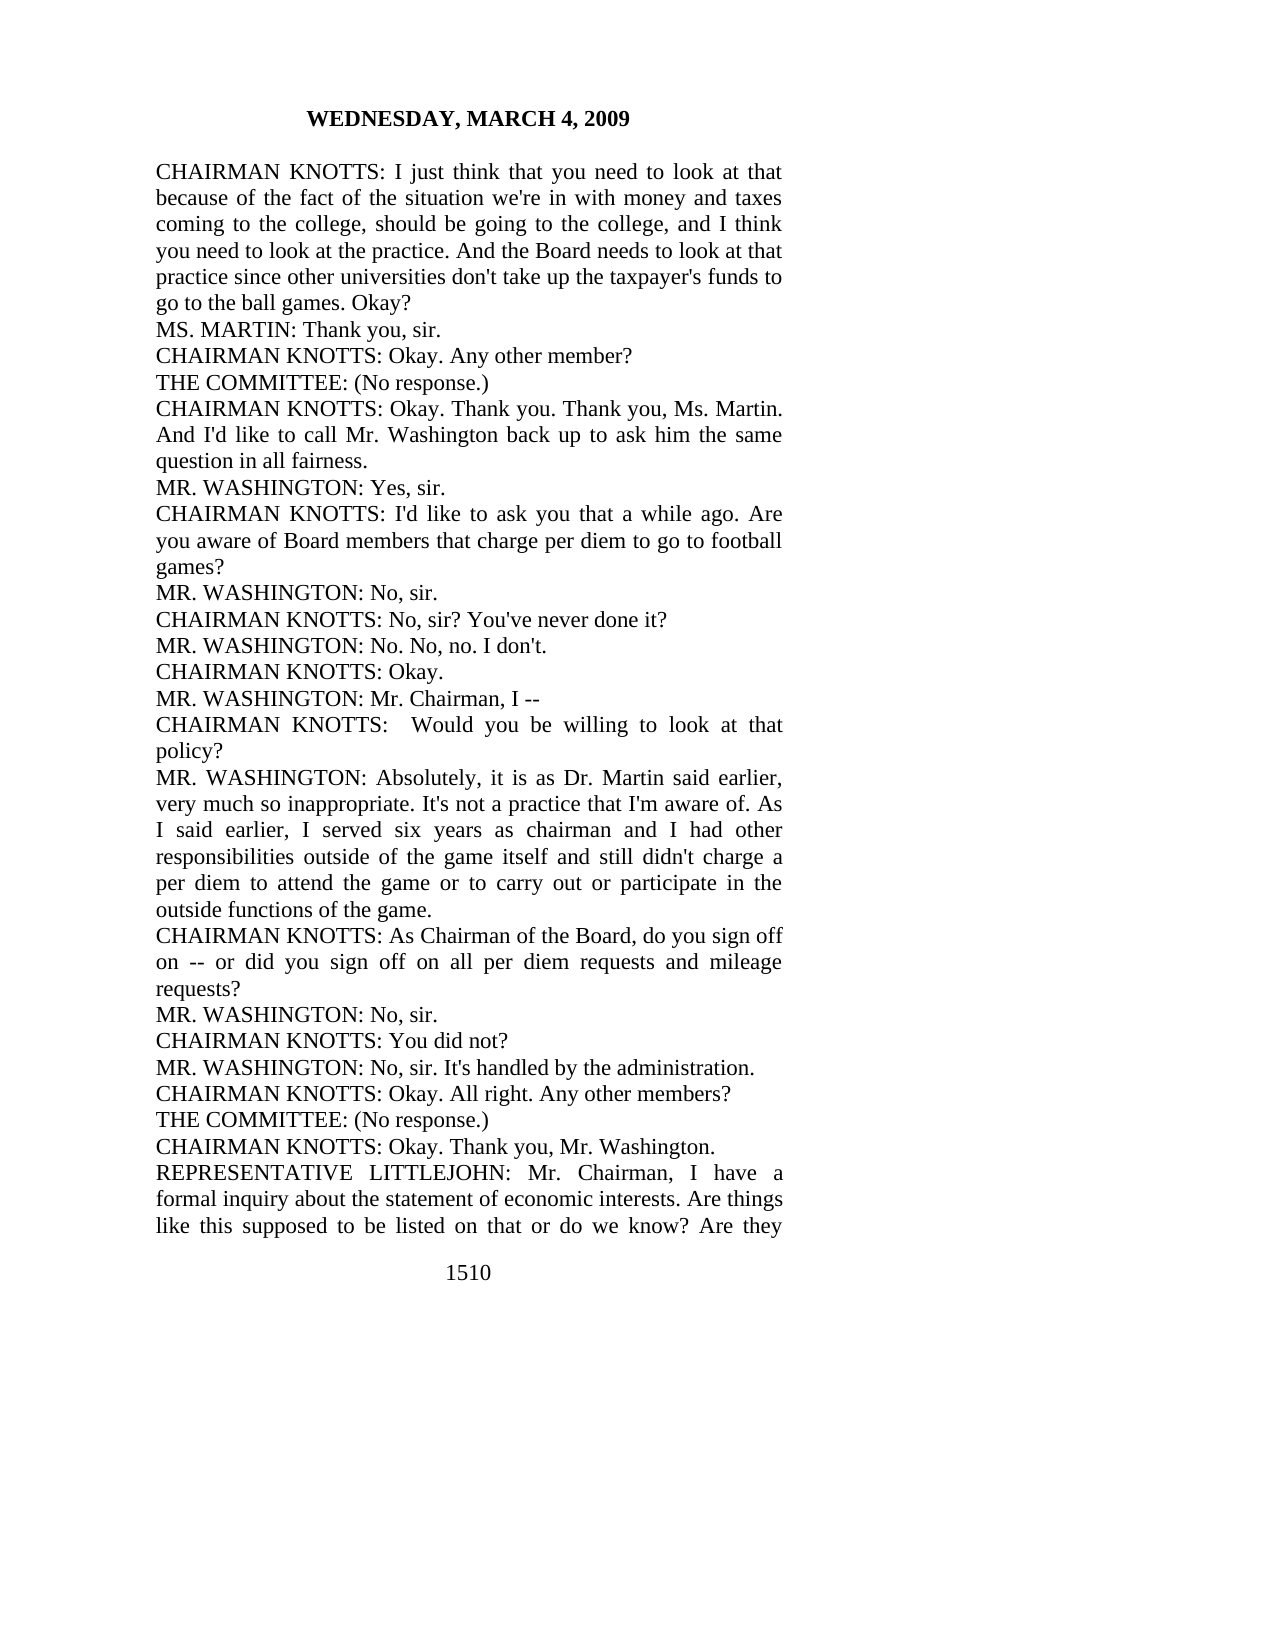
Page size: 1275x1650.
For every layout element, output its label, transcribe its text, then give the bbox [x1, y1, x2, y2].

text CHAIRMAN KNOTTS: Would you be willing to look at that policy? [156, 711, 784, 764]
text MR. WASHINGTON: No, sir. It's handled by the administration. [156, 1054, 784, 1080]
text CHAIRMAN KNOTTS: You did not? [156, 1027, 784, 1054]
text CHAIRMAN KNOTTS: Okay. Thank you, Mr. Washington. [156, 1133, 784, 1159]
text CHAIRMAN KNOTTS: Okay. Any other member? [156, 342, 784, 368]
text MR. WASHINGTON: Yes, sir. [156, 474, 784, 500]
text CHAIRMAN KNOTTS: Okay. All right. Any other members? [156, 1080, 784, 1106]
text CHAIRMAN KNOTTS: Okay. Thank you. Thank you, Ms. Martin. And I'd like to call Mr. Washington back up to ask him the same question in all fairness. [156, 395, 784, 474]
text MR. WASHINGTON: No. No, no. I don't. [156, 632, 784, 658]
text THE COMMITTEE: (No response.) [156, 368, 784, 395]
text CHAIRMAN KNOTTS: No, sir? You've never done it? [156, 606, 784, 632]
text MR. WASHINGTON: Absolutely, it is as Dr. Martin said earlier, very much so inappropriate. It's not a practice that I'm aware of. As I said earlier, I served six years as chairman and I had other responsibilities outside of the game itself and still didn't charge a per diem to attend the game or to carry out or participate in the outside functions of the game. [156, 764, 784, 922]
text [156, 1159, 784, 1238]
text CHAIRMAN KNOTTS: I'd like to ask you that a while ago. Are you aware of Board members that charge per diem to go to football games? [156, 500, 784, 579]
text CHAIRMAN KNOTTS: Okay. [156, 658, 784, 685]
text MS. MARTIN: Thank you, sir. [156, 316, 784, 342]
text MR. WASHINGTON: No, sir. [156, 1001, 784, 1027]
text THE COMMITTEE: (No response.) [156, 1106, 784, 1133]
text CHAIRMAN KNOTTS: As Chairman of the Board, do you sign off on -- or did you sign off on all per diem requests and mileage requests? [156, 922, 784, 1001]
text CHAIRMAN KNOTTS: I just think that you need to look at that because of the fact of the situation we're in with money and taxes coming to the college, should be going to the college, and I think you need to look at the practice. And the Board needs to look at that practice since other universities don't take up the taxpayer's funds to go to the ball games. Okay? [156, 158, 784, 316]
text MR. WASHINGTON: Mr. Chairman, I -- [156, 685, 784, 711]
text MR. WASHINGTON: No, sir. [156, 579, 784, 606]
